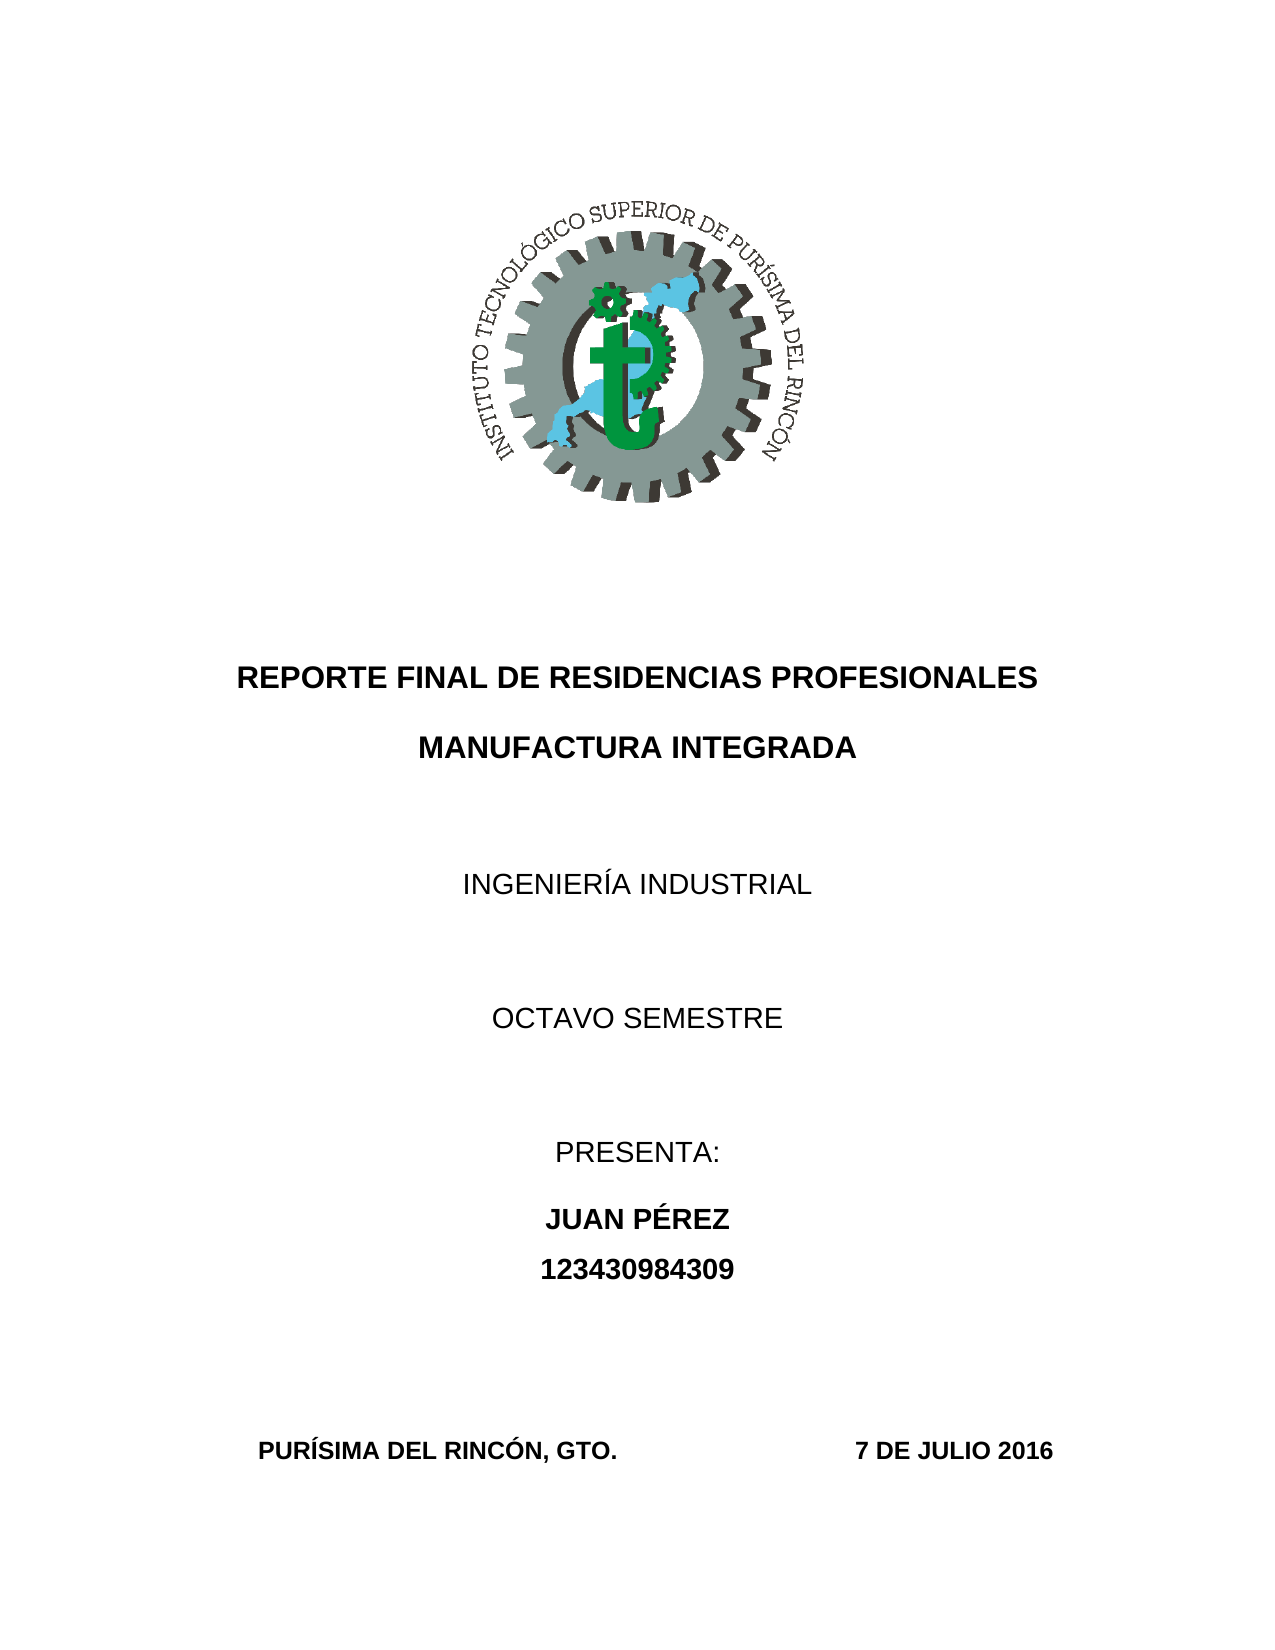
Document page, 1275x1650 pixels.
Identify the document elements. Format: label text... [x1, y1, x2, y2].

picture [411, 147, 864, 545]
text PRESENTA: [177, 1135, 1098, 1168]
text MANUFACTURA INTEGRADA [177, 729, 1098, 765]
text INGENIERÍA INDUSTRIAL [177, 867, 1098, 900]
text REPORTE FINAL DE RESIDENCIAS PROFESIONALES [177, 659, 1098, 695]
text PURÍSIMA DEL RINCÓN, GTO. 7 DE JULIO 2016 [177, 1436, 1098, 1465]
text JUAN PÉREZ [177, 1202, 1098, 1235]
text OCTAVO SEMESTRE [177, 1001, 1098, 1034]
text 123430984309 [177, 1252, 1098, 1285]
